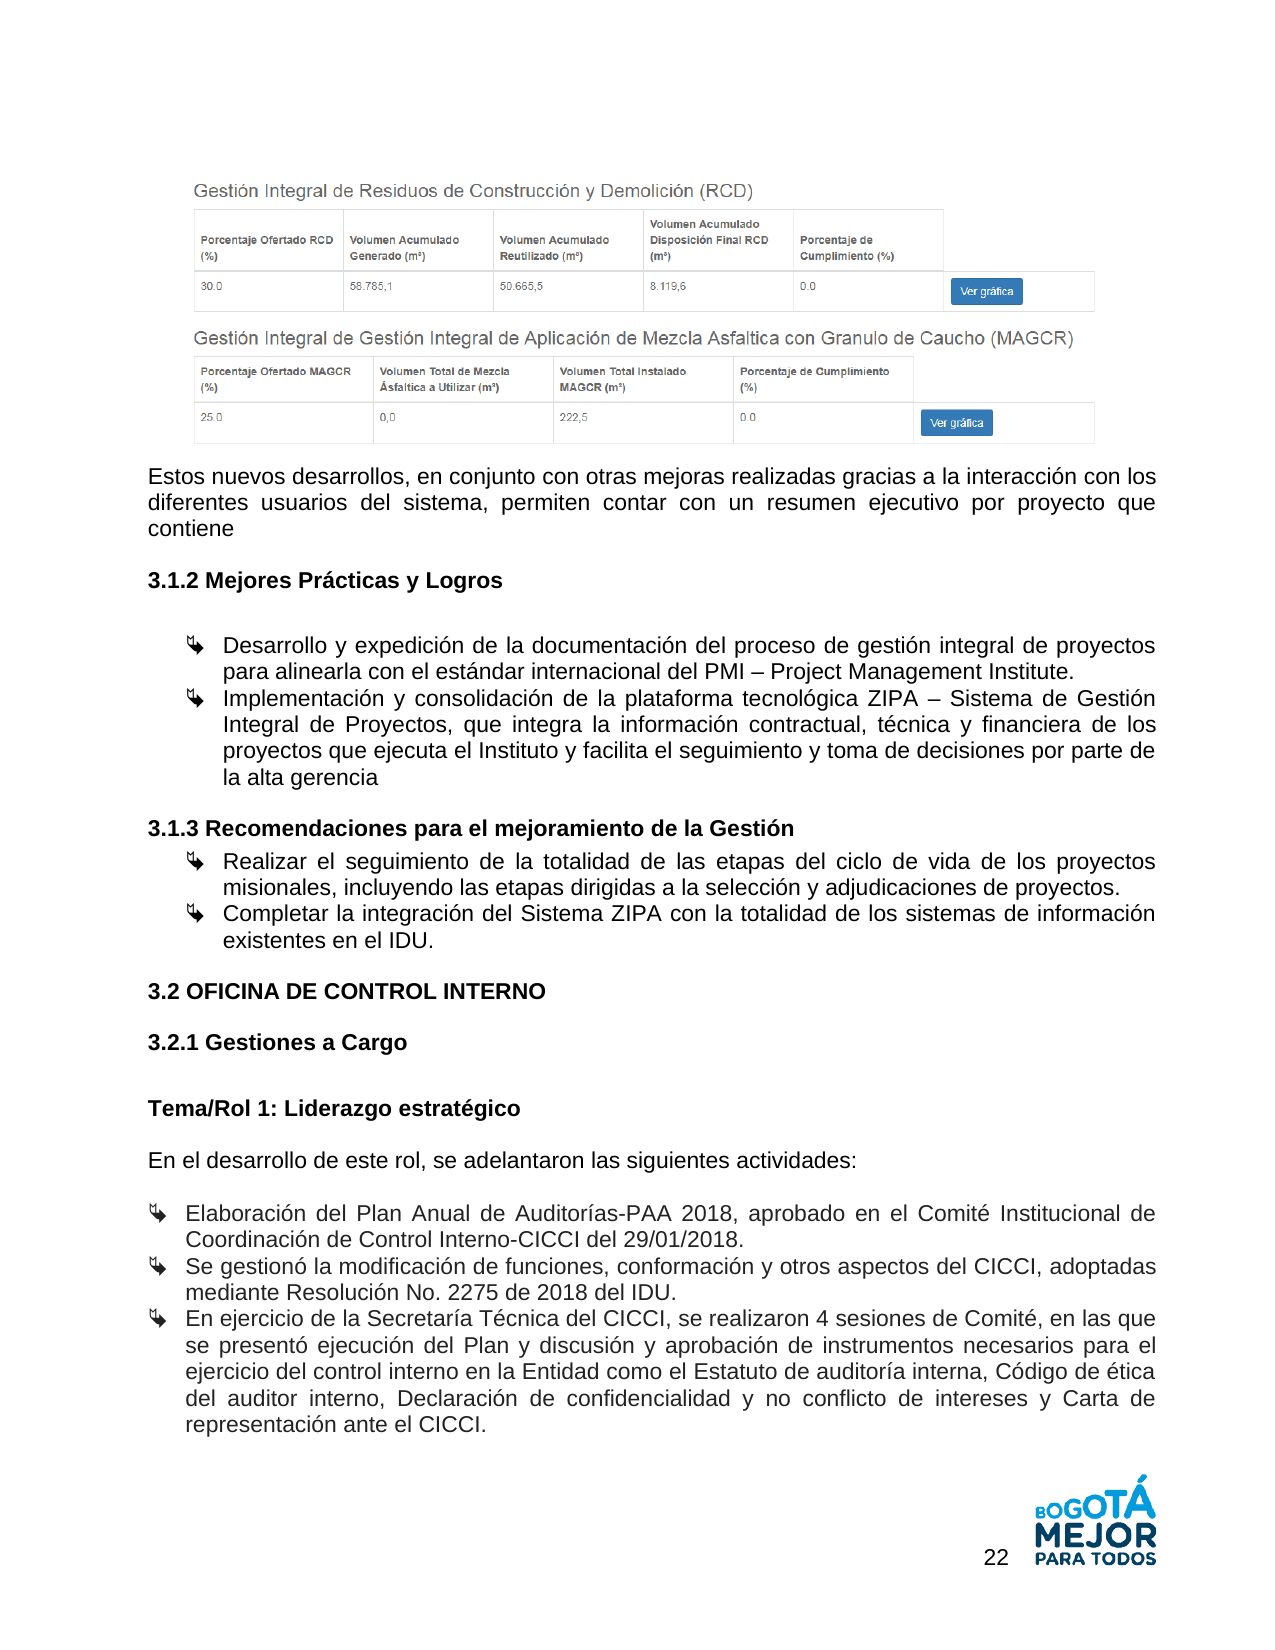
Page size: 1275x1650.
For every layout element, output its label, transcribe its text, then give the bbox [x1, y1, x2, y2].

text En el desarrollo de este rol, se adelantaron las siguientes actividades: [148, 1147, 1157, 1174]
picture [1034, 1471, 1157, 1566]
list Completar la integración del Sistema ZIPA con la totalidad de los sistemas de información existentes en el IDU. [185, 900, 1157, 953]
subtitle 3.2.1 Gestiones a Cargo [148, 1029, 1157, 1056]
list Realizar el seguimiento de la totalidad de las etapas del ciclo de vida de los proyectos misionales, incluyendo las etapas dirigidas a la selección y adjudicaciones de proyectos. [185, 848, 1157, 900]
list Se gestionó la modificación de funciones, conformación y otros aspectos del CICCI, adoptadas mediante Resolución No. 2275 de 2018 del IDU. [148, 1253, 1157, 1305]
list Implementación y consolidación de la plataforma tecnológica ZIPA – Sistema de Gestión Integral de Proyectos, que integra la información contractual, técnica y financiera de los proyectos que ejecuta el Instituto y facilita el seguimiento y toma de decisiones por parte de la alta gerencia [185, 684, 1157, 790]
list En ejercicio de la Secretaría Técnica del CICCI, se realizaron 4 sesiones de Comité, en las que se presentó ejecución del Plan y discusión y aprobación de instrumentos necesarios para el ejercicio del control interno en la Entidad como el Estatuto de auditoría interna, Código de ética del auditor interno, Declaración de confidencialidad y no conflicto de intereses y Carta de representación ante el CICCI. [148, 1305, 1157, 1437]
text Tema/Rol 1: Liderazgo estratégico [148, 1094, 1157, 1121]
subtitle 3.1.2 Mejores Prácticas y Logros [148, 567, 1157, 593]
list Elaboración del Plan Anual de Auditorías-PAA 2018, aprobado en el Comité Institucional de Coordinación de Control Interno-CICCI del 29/01/2018. [148, 1200, 1157, 1253]
picture [192, 177, 1113, 451]
picture [1141, 1527, 1151, 1535]
list Desarrollo y expedición de la documentación del proceso de gestión integral de proyectos para alinearla con el estándar internacional del PMI – Project Management Institute. [185, 632, 1157, 684]
subtitle 3.2 OFICINA DE CONTROL INTERNO [148, 978, 1157, 1004]
subtitle 3.1.3 Recomendaciones para el mejoramiento de la Gestión [148, 815, 1157, 841]
text Estos nuevos desarrollos, en conjunto con otras mejoras realizadas gracias a la interacción con los diferentes usuarios del sistema, permiten contar con un resumen ejecutivo por proyecto que contiene [148, 463, 1157, 542]
